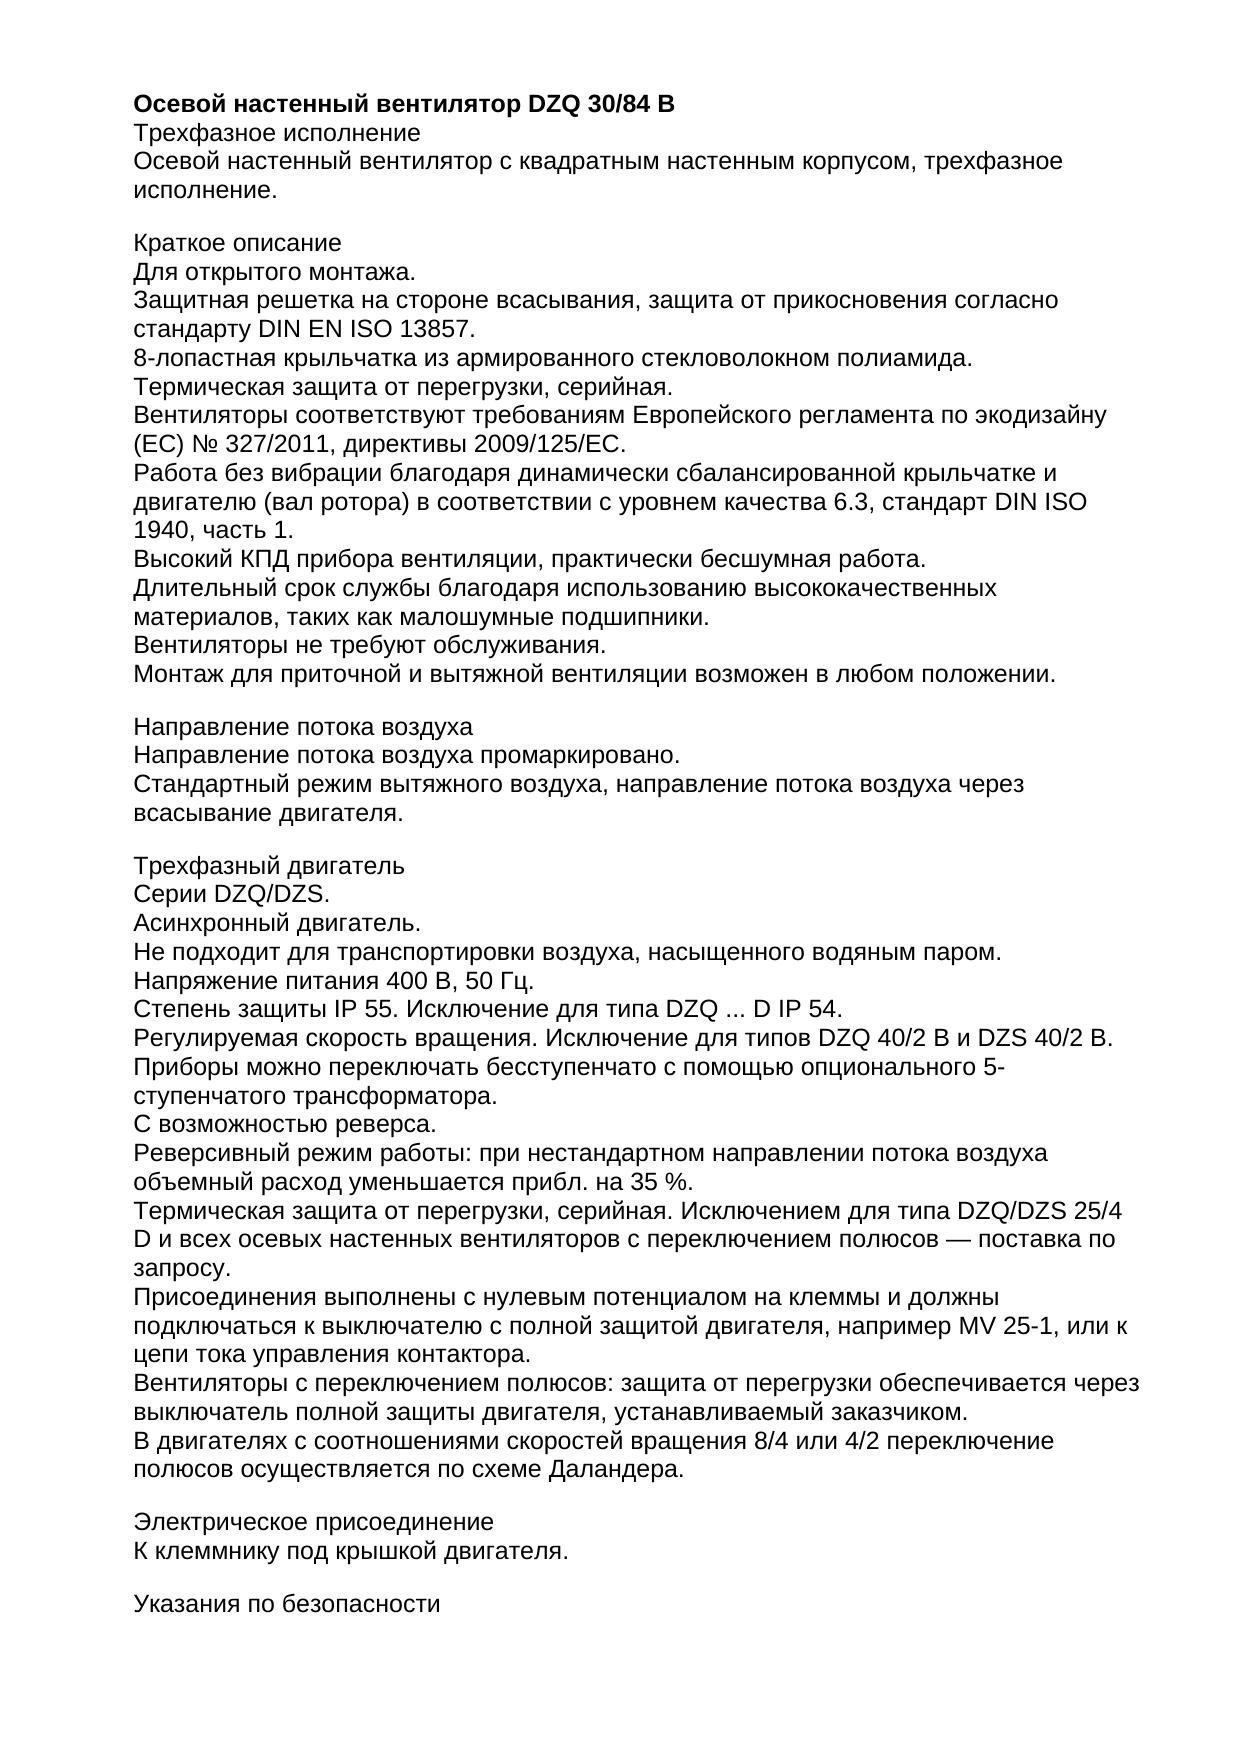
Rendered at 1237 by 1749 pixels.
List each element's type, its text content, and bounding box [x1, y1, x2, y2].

text Краткое описание [133, 228, 1148, 256]
text Асинхронный двигатель. [133, 908, 1148, 937]
text Направление потока воздуха [133, 712, 1148, 740]
text Регулируемая скорость вращения. Исключение для типов DZQ 40/2 B и DZS 40/2 B. [133, 1023, 1148, 1052]
text Работа без вибрации благодаря динамически сбалансированной крыльчатке и двигателю (вал ротора) в соответствии с уровнем качества 6.3, стандарт DIN ISO 1940, часть 1. [133, 458, 1148, 544]
text Вентиляторы соответствуют требованиям Европейского регламента по экодизайну (ЕС) № 327/2011, директивы 2009/125/EC. [133, 400, 1148, 458]
text Высокий КПД прибора вентиляции, практически бесшумная работа. [133, 544, 1148, 573]
text Приборы можно переключать бесступенчато с помощью опционального 5-ступенчатого трансформатора. [133, 1052, 1148, 1109]
text Электрическое присоединение [133, 1507, 1148, 1536]
text В двигателях с соотношениями скоростей вращения 8/4 или 4/2 переключение полюсов осуществляется по схеме Даландера. [133, 1426, 1148, 1483]
text Указания по безопасности [133, 1588, 1148, 1617]
text Реверсивный режим работы: при нестандартном направлении потока воздуха объемный расход уменьшается прибл. на 35 %. [133, 1138, 1148, 1196]
text Трехфазное исполнение [133, 117, 1148, 146]
text Не подходит для транспортировки воздуха, насыщенного водяным паром. [133, 937, 1148, 966]
text 8-лопастная крыльчатка из армированного стекловолокном полиамида. [133, 343, 1148, 371]
text Присоединения выполнены с нулевым потенциалом на клеммы и должны подключаться к выключателю с полной защитой двигателя, например MV 25-1, или к цепи тока управления контактора. [133, 1282, 1148, 1368]
text Серии DZQ/DZS. [133, 879, 1148, 908]
text Термическая защита от перегрузки, серийная. Исключением для типа DZQ/DZS 25/4 D и всех осевых настенных вентиляторов с переключением полюсов — поставка по запросу. [133, 1196, 1148, 1282]
text Осевой настенный вентилятор с квадратным настенным корпусом, трехфазное исполнение. [133, 146, 1148, 204]
text Длительный срок службы благодаря использованию высококачественных материалов, таких как малошумные подшипники. [133, 573, 1148, 630]
text Защитная решетка на стороне всасывания, защита от прикосновения согласно стандарту DIN EN ISO 13857. [133, 285, 1148, 343]
text Термическая защита от перегрузки, серийная. [133, 371, 1148, 400]
text С возможностью реверса. [133, 1109, 1148, 1138]
text Стандартный режим вытяжного воздуха, направление потока воздуха через всасывание двигателя. [133, 769, 1148, 827]
text Вентиляторы не требуют обслуживания. [133, 630, 1148, 659]
text Для открытого монтажа. [133, 256, 1148, 285]
text Степень защиты IP 55. Исключение для типа DZQ ... D IP 54. [133, 994, 1148, 1023]
text Монтаж для приточной и вытяжной вентиляции возможен в любом положении. [133, 659, 1148, 688]
text К клеммнику под крышкой двигателя. [133, 1536, 1148, 1564]
text Осевой настенный вентилятор DZQ 30/84 B [133, 89, 1148, 117]
text Напряжение питания 400 В, 50 Гц. [133, 966, 1148, 994]
text Трехфазный двигатель [133, 851, 1148, 879]
text Направление потока воздуха промаркировано. [133, 740, 1148, 769]
text Вентиляторы с переключением полюсов: защита от перегрузки обеспечивается через выключатель полной защиты двигателя, устанавливаемый заказчиком. [133, 1368, 1148, 1426]
